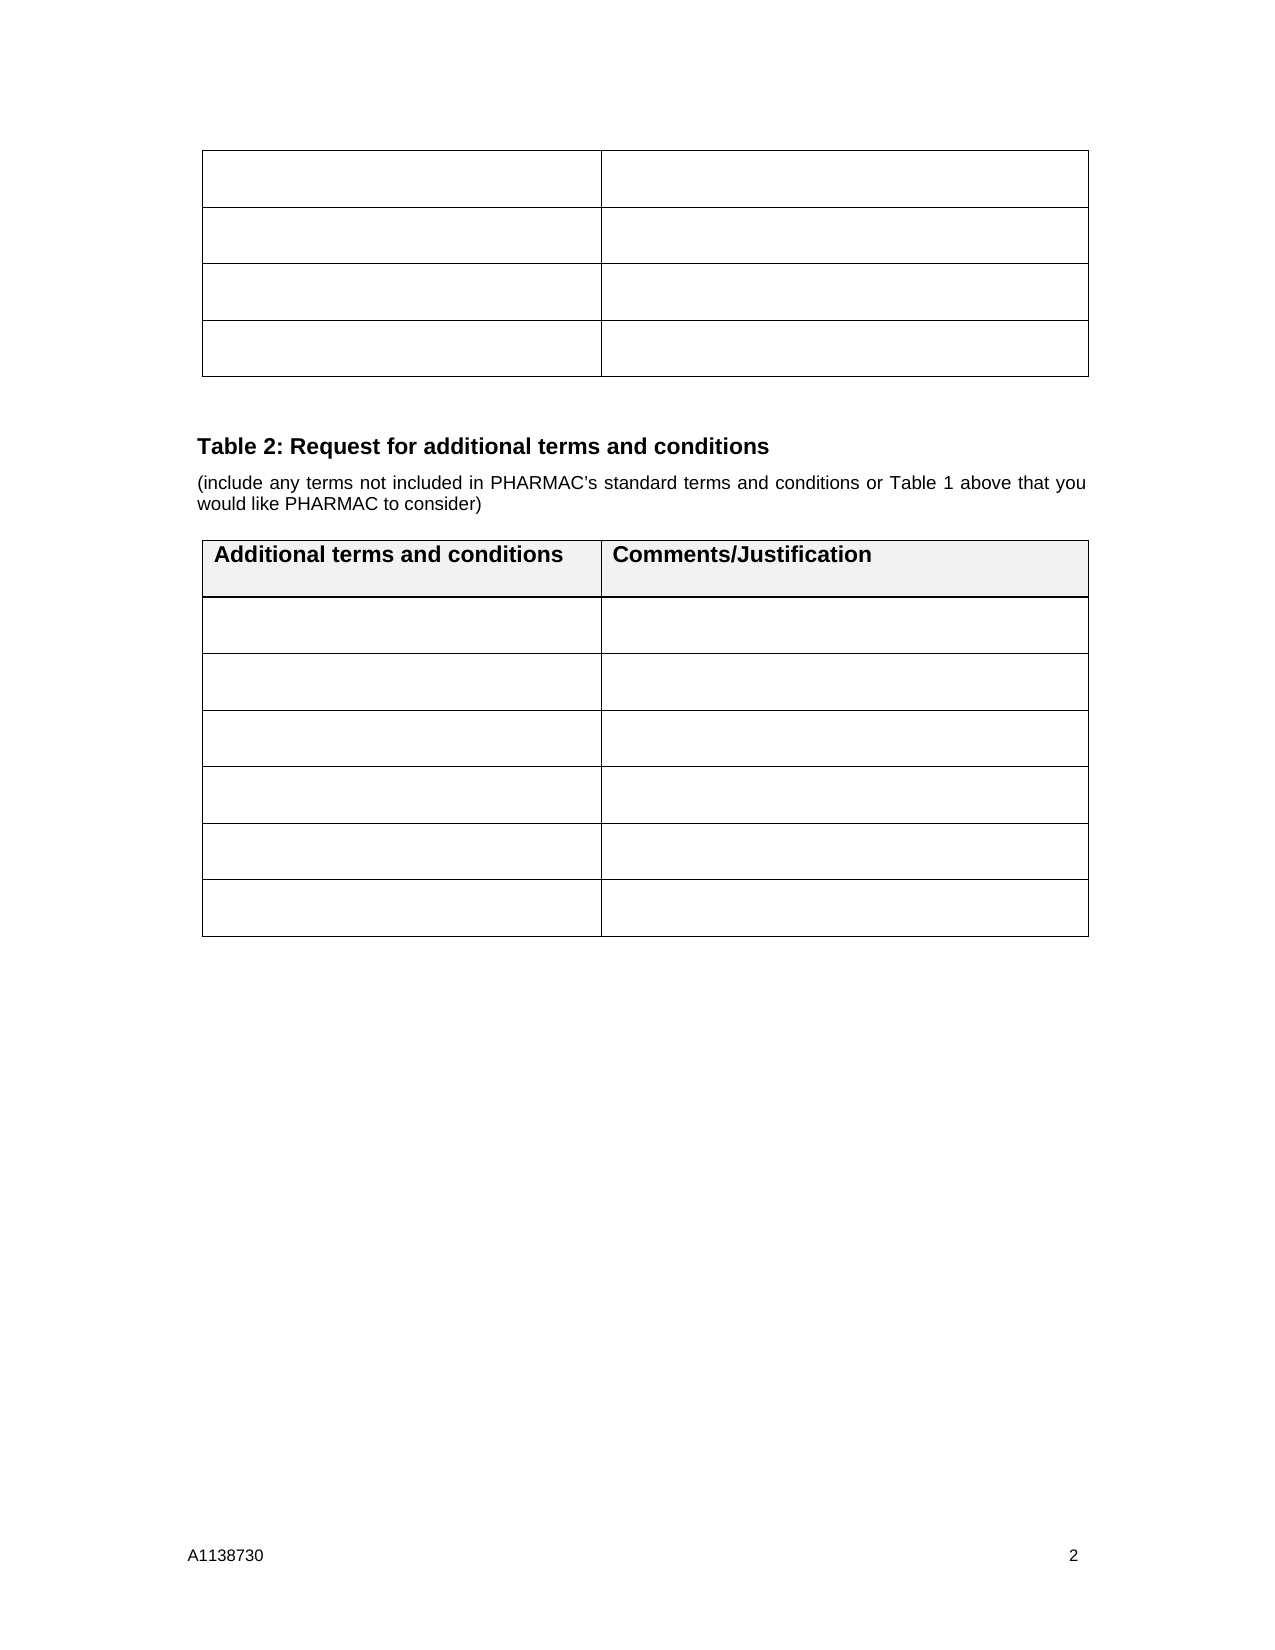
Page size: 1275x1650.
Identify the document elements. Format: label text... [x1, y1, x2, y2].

table_cell [203, 880, 601, 936]
table_cell [203, 321, 601, 376]
table_cell [602, 151, 1088, 207]
table_cell [602, 264, 1088, 320]
table_cell [203, 598, 601, 653]
table_cell [602, 321, 1088, 376]
table_cell [203, 151, 601, 207]
table_cell [602, 654, 1088, 709]
text (include any terms not included in PHARMAC’s standard terms and conditions or Table 1 above that you would like PHARMAC to consider) [197, 472, 1087, 515]
table_cell [203, 208, 601, 263]
table_cell [203, 264, 601, 320]
table_cell [602, 824, 1088, 879]
table_cell [203, 654, 601, 709]
table_cell [203, 824, 601, 879]
table_header Comments/Justification [602, 541, 1088, 596]
table_cell [602, 711, 1088, 766]
table_cell [602, 598, 1088, 653]
table_cell [602, 767, 1088, 823]
table_header Additional terms and conditions [203, 541, 601, 596]
table_cell [602, 880, 1088, 936]
table_cell [203, 767, 601, 823]
table_cell [203, 711, 601, 766]
table_cell [602, 208, 1088, 263]
text Table 2: Request for additional terms and conditions [197, 433, 1087, 459]
